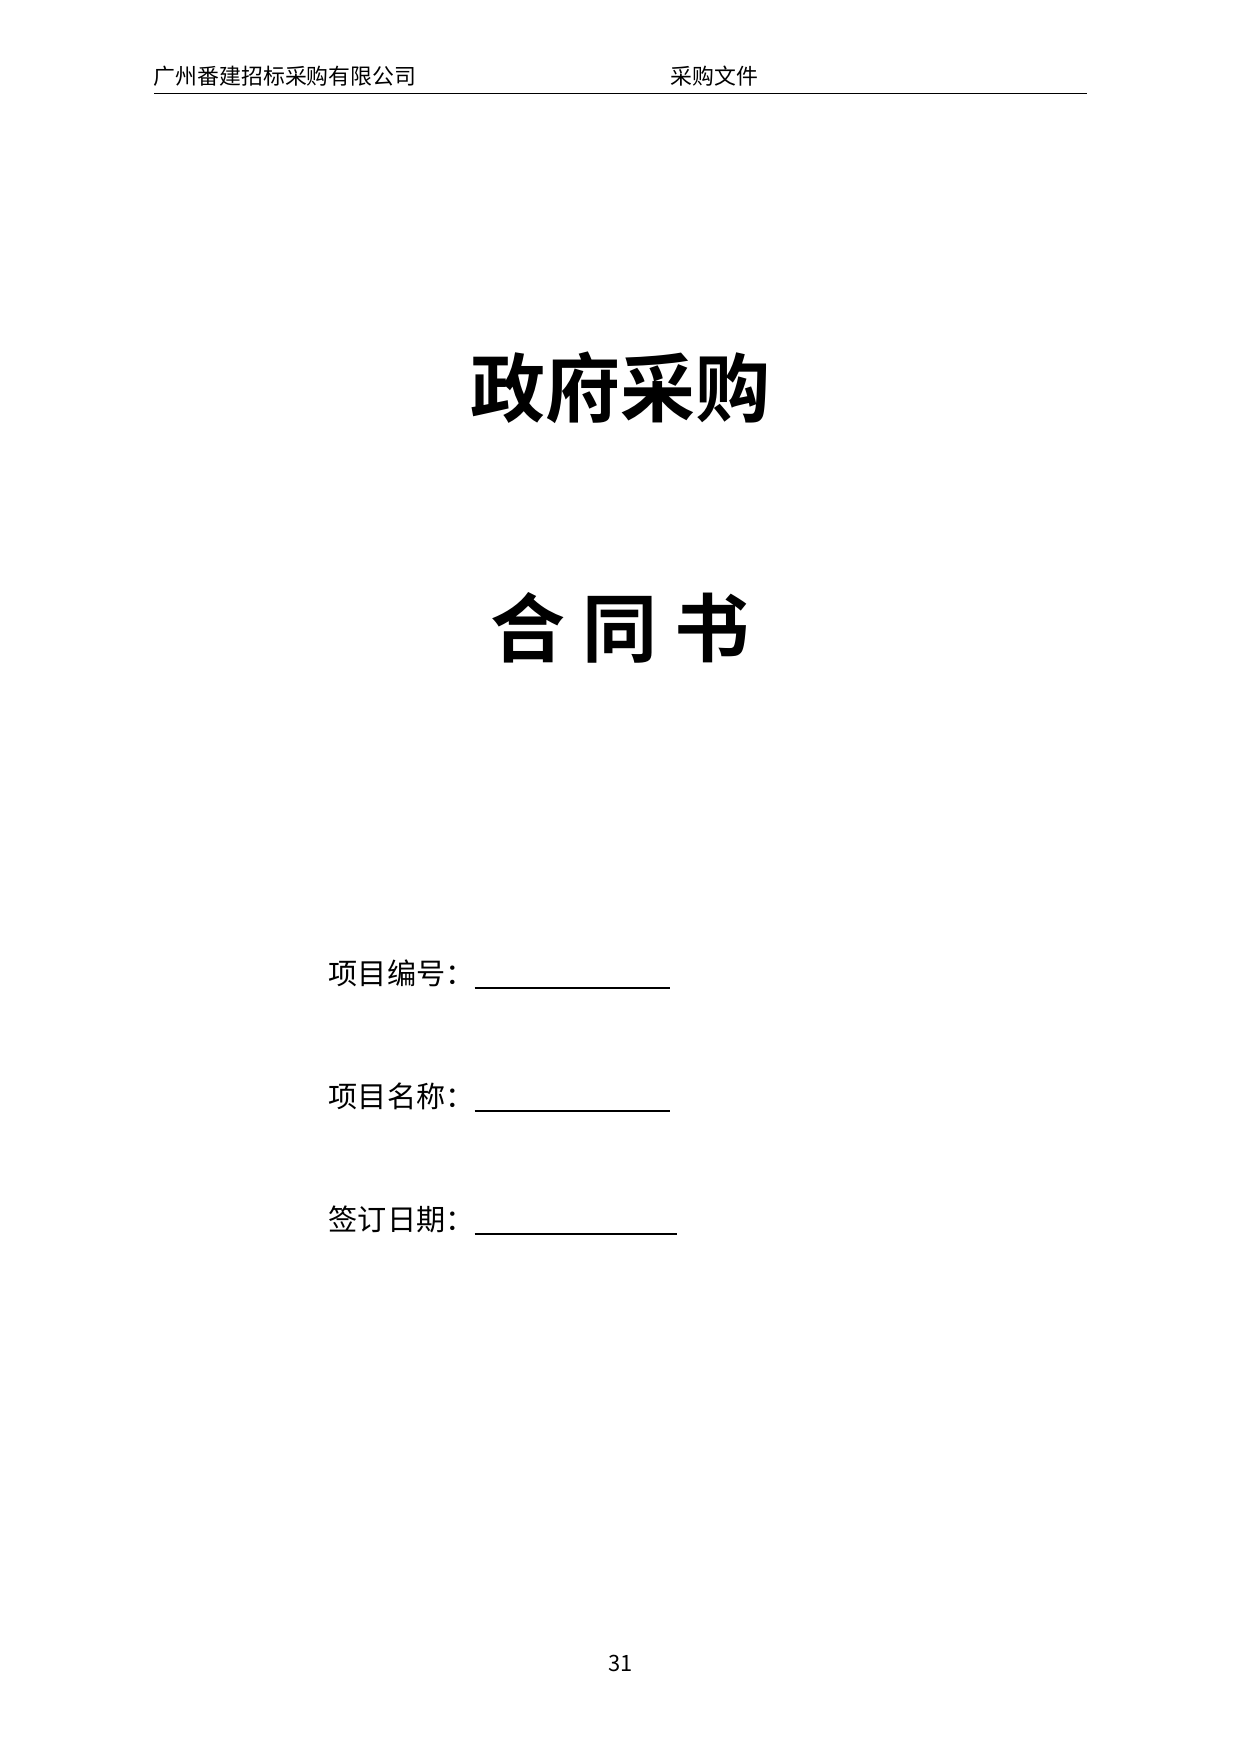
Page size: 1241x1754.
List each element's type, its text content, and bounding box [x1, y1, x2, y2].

text 项目名称： [328, 1074, 1087, 1116]
text 签订日期： [328, 1197, 1087, 1239]
text 项目编号： [328, 951, 1087, 993]
text 政府采购 [153, 330, 1087, 438]
text 合 同 书 [153, 569, 1087, 678]
